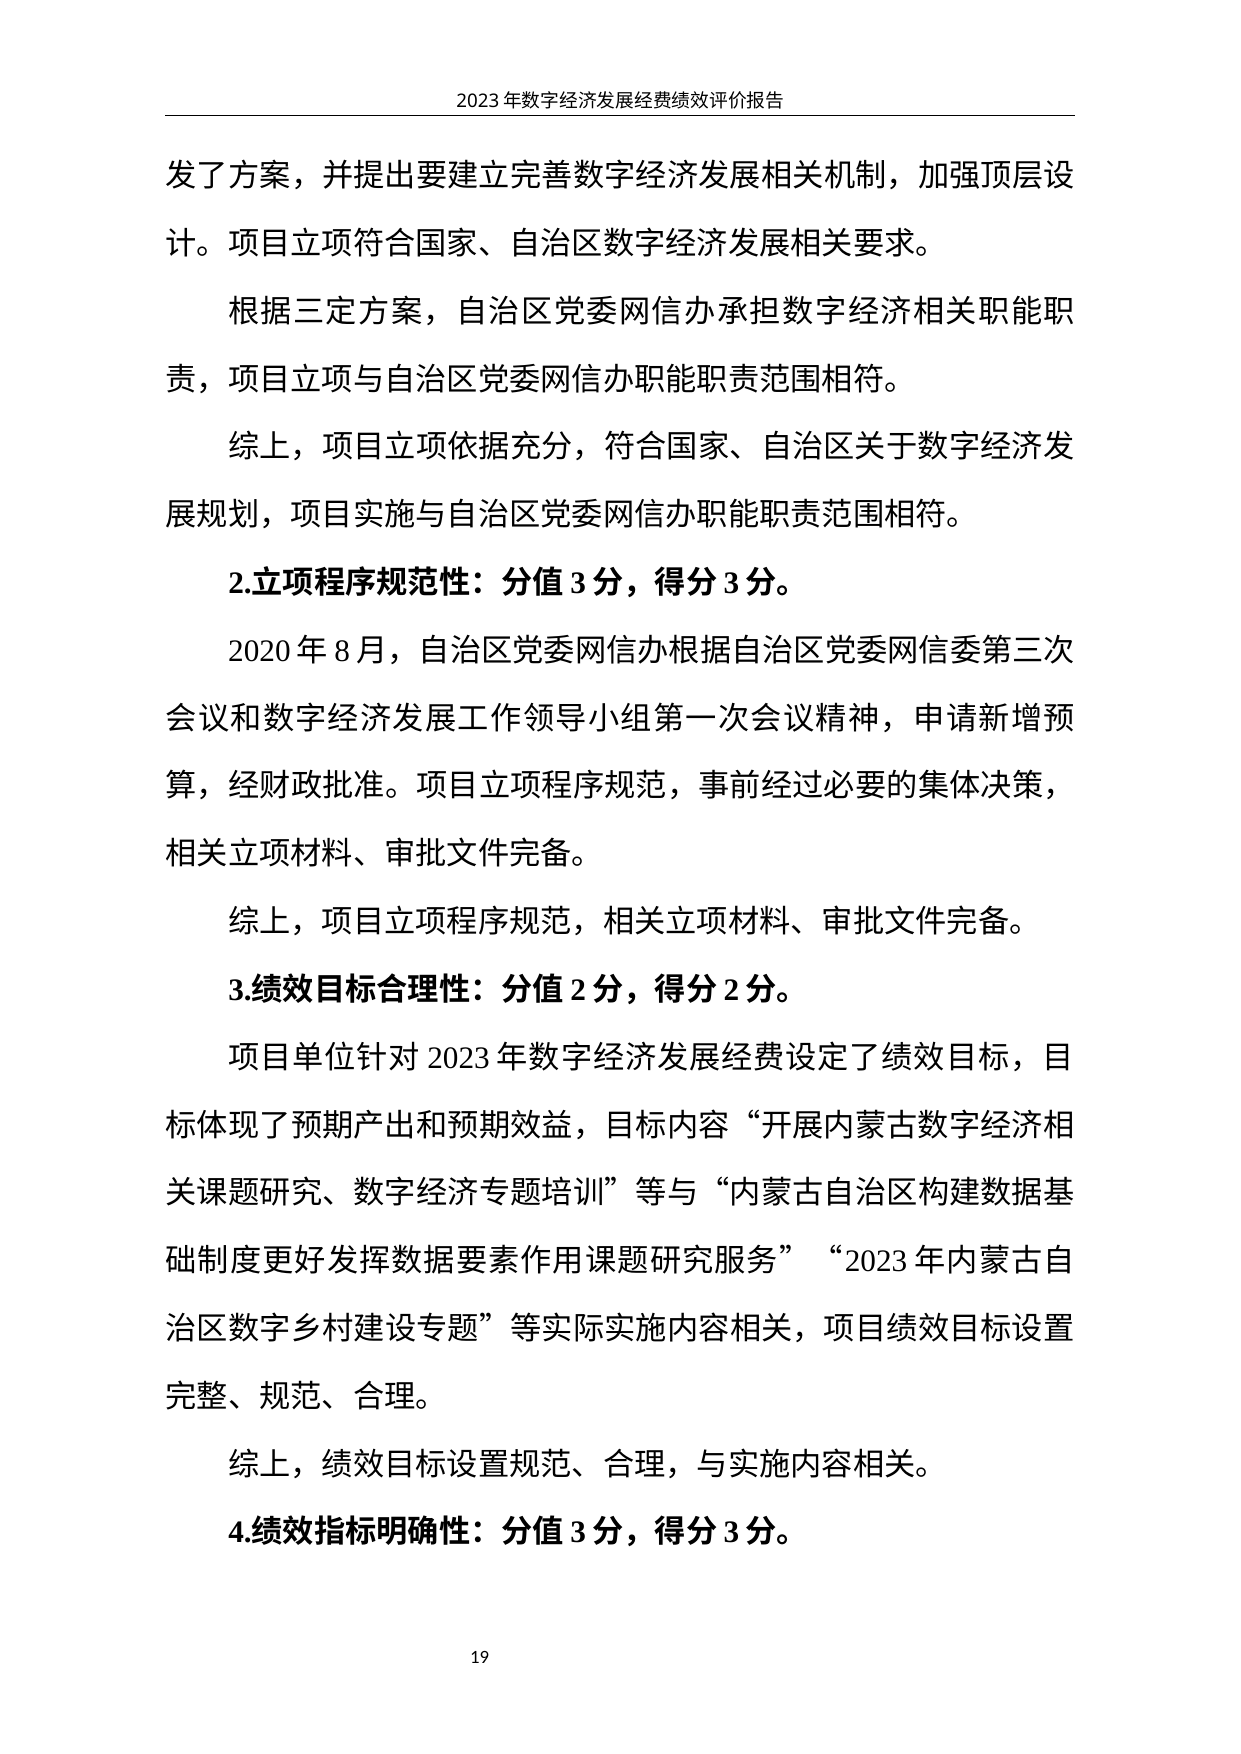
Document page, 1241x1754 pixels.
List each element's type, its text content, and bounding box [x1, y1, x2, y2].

text 综上，绩效目标设置规范、合理，与实施内容相关。 [165, 1439, 1075, 1484]
text 根据三定方案，自治区党委网信办承担数字经济相关职能职责，项目立项与自治区党委网信办职能职责范围相符。 [165, 286, 1075, 399]
text 4.绩效指标明确性：分值3分，得分3分。 [165, 1507, 1075, 1552]
text 3.绩效目标合理性：分值2分，得分2分。 [165, 964, 1075, 1009]
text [165, 150, 1075, 263]
text 2.立项程序规范性：分值3分，得分3分。 [165, 557, 1075, 602]
text 2020年8月，自治区党委网信办根据自治区党委网信委第三次会议和数字经济发展工作领导小组第一次会议精神，申请新增预算，经财政批准。项目立项程序规范，事前经过必要的集体决策，相关立项材料、审批文件完备。 [165, 625, 1075, 874]
text 综上，项目立项依据充分，符合国家、自治区关于数字经济发展规划，项目实施与自治区党委网信办职能职责范围相符。 [165, 422, 1075, 534]
text 综上，项目立项程序规范，相关立项材料、审批文件完备。 [165, 896, 1075, 941]
text 项目单位针对2023年数字经济发展经费设定了绩效目标，目标体现了预期产出和预期效益，目标内容“开展内蒙古数字经济相关课题研究、数字经济专题培训”等与“内蒙古自治区构建数据基础制度更好发挥数据要素作用课题研究服务”“2023年内蒙古自治区数字乡村建设专题”等实际实施内容相关，项目绩效目标设置完整、规范、合理。 [165, 1032, 1075, 1416]
